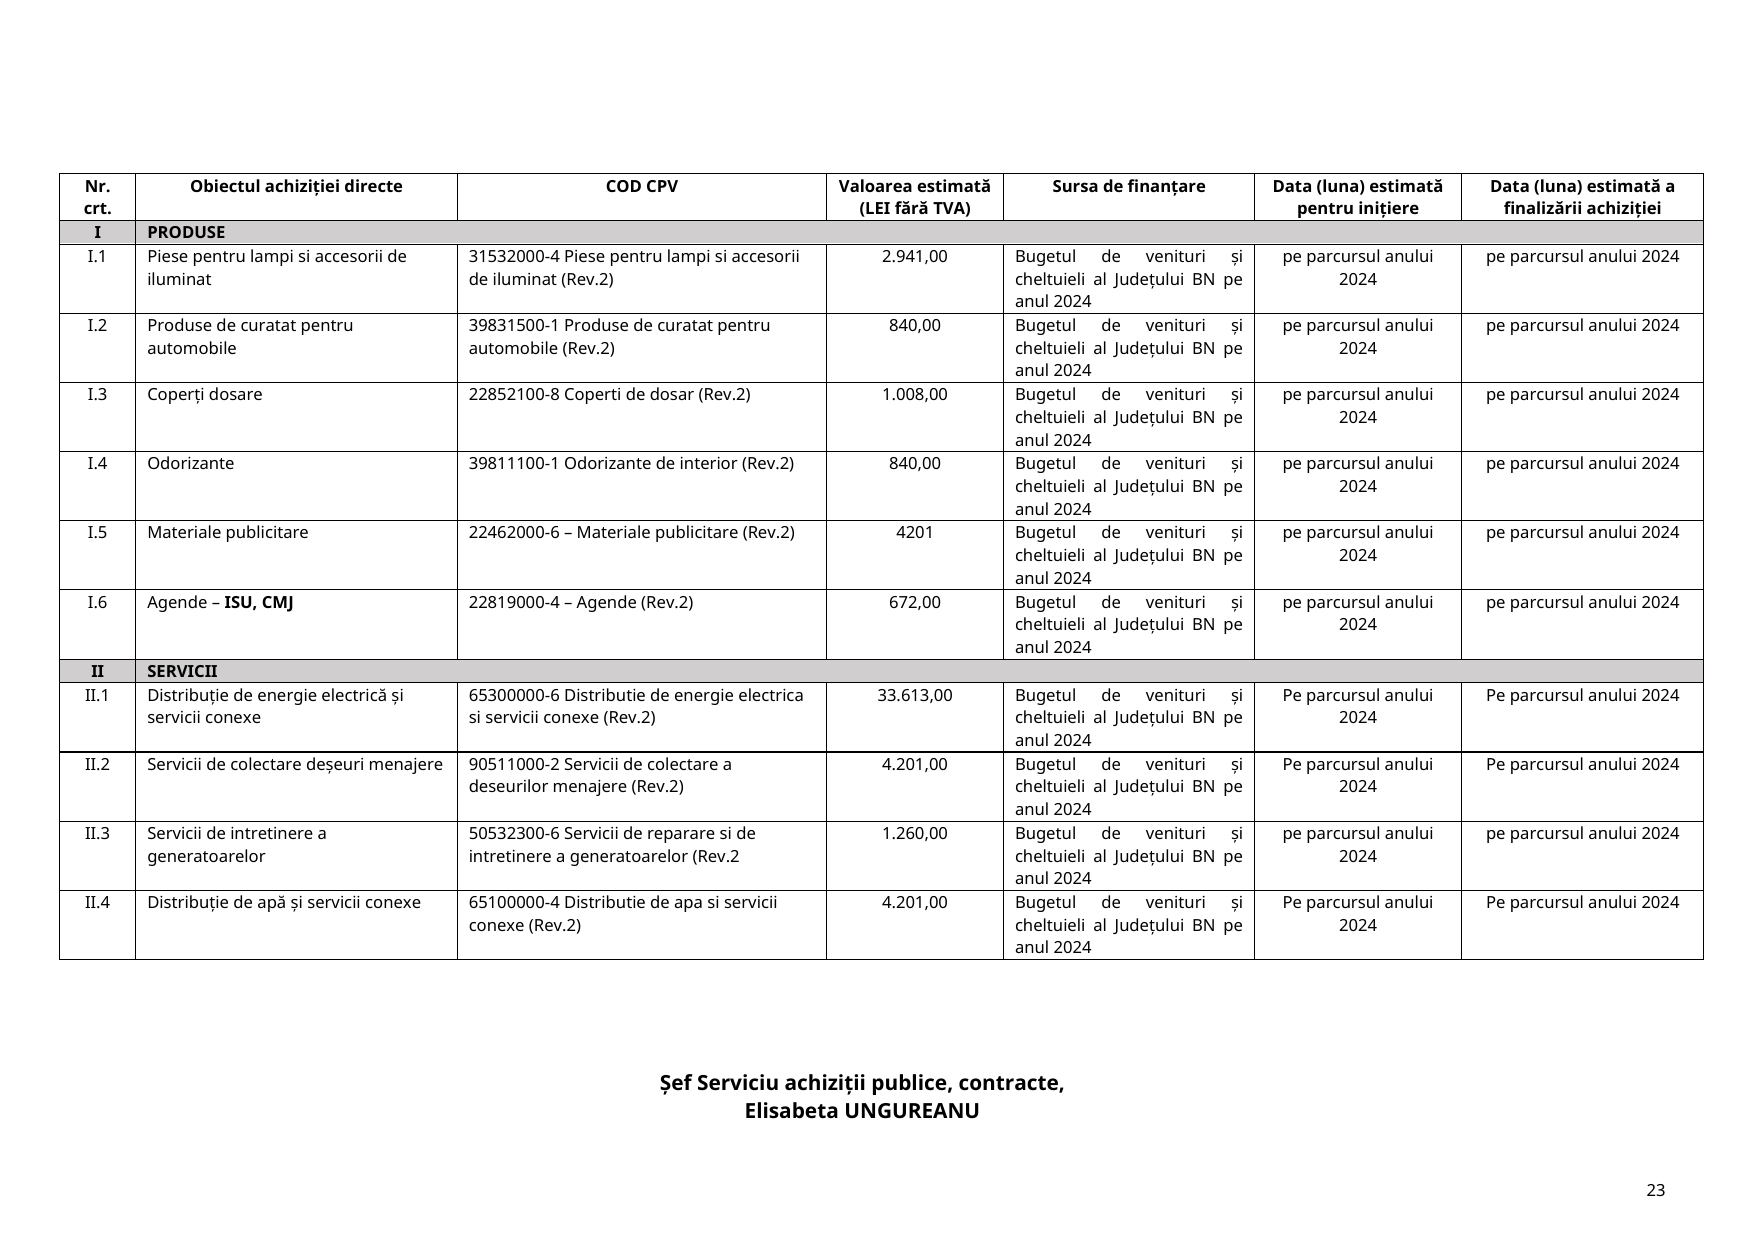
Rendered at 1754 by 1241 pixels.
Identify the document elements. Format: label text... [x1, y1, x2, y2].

table_cell I.6 [60, 590, 135, 658]
table_cell Pe parcursul anului 2024 [1255, 683, 1461, 751]
table_cell pe parcursul anului 2024 [1255, 314, 1461, 382]
table_header Sursa de finanțare [1004, 174, 1254, 220]
table_cell 39811100-1 Odorizante de interior (Rev.2) [458, 452, 826, 520]
table_cell Agende – ISU, CMJ [136, 590, 457, 658]
table_cell Piese pentru lampi si accesorii de iluminat [136, 245, 457, 313]
table_cell Produse de curatat pentru automobile [136, 314, 457, 382]
table_cell Bugetul de venituri și cheltuieli al Județului BN pe anul 2024 [1004, 314, 1254, 382]
table_cell 1.008,00 [827, 383, 1003, 451]
table_cell 2.941,00 [827, 245, 1003, 313]
table_cell 65100000-4 Distributie de apa si servicii conexe (Rev.2) [458, 891, 826, 959]
table_cell PRODUSE [136, 221, 1703, 243]
table_cell pe parcursul anului 2024 [1462, 590, 1703, 658]
table_cell 4201 [827, 521, 1003, 589]
table_cell 1.260,00 [827, 822, 1003, 890]
table_header Obiectul achiziției directe [136, 174, 457, 220]
table_cell pe parcursul anului 2024 [1462, 245, 1703, 313]
table_cell SERVICII [136, 660, 1703, 682]
table_cell 22819000-4 – Agende (Rev.2) [458, 590, 826, 658]
table_cell 31532000-4 Piese pentru lampi si accesorii de iluminat (Rev.2) [458, 245, 826, 313]
table_cell II.1 [60, 683, 135, 751]
table_cell pe parcursul anului 2024 [1255, 452, 1461, 520]
table_cell 840,00 [827, 314, 1003, 382]
table_cell 33.613,00 [827, 683, 1003, 751]
table_cell I.1 [60, 245, 135, 313]
table_cell II.4 [60, 891, 135, 959]
table_cell pe parcursul anului 2024 [1462, 452, 1703, 520]
table_cell Bugetul de venituri și cheltuieli al Județului BN pe anul 2024 [1004, 245, 1254, 313]
table_cell pe parcursul anului 2024 [1255, 590, 1461, 658]
table_cell I.2 [60, 314, 135, 382]
table_cell pe parcursul anului 2024 [1462, 314, 1703, 382]
table_cell 90511000-2 Servicii de colectare a deseurilor menajere (Rev.2) [458, 753, 826, 821]
table_cell Bugetul de venituri și cheltuieli al Județului BN pe anul 2024 [1004, 590, 1254, 658]
table_cell 22462000-6 – Materiale publicitare (Rev.2) [458, 521, 826, 589]
table_cell II.2 [60, 753, 135, 821]
table_cell Materiale publicitare [136, 521, 457, 589]
table_cell II [60, 660, 135, 682]
table_cell Servicii de intretinere a generatoarelor [136, 822, 457, 890]
table_header COD CPV [458, 174, 826, 220]
table_cell pe parcursul anului 2024 [1255, 521, 1461, 589]
table_cell I.3 [60, 383, 135, 451]
table_cell 39831500-1 Produse de curatat pentru automobile (Rev.2) [458, 314, 826, 382]
table_cell Pe parcursul anului 2024 [1462, 891, 1703, 959]
table_cell Bugetul de venituri și cheltuieli al Județului BN pe anul 2024 [1004, 452, 1254, 520]
table_cell Coperți dosare [136, 383, 457, 451]
table_cell Bugetul de venituri și cheltuieli al Județului BN pe anul 2024 [1004, 753, 1254, 821]
table_cell I.4 [60, 452, 135, 520]
table_cell 65300000-6 Distributie de energie electrica si servicii conexe (Rev.2) [458, 683, 826, 751]
table_cell Bugetul de venituri și cheltuieli al Județului BN pe anul 2024 [1004, 683, 1254, 751]
text Șef Serviciu achiziții publice, contracte, Elisabeta UNGUREANU [59, 1068, 1665, 1125]
table_cell pe parcursul anului 2024 [1255, 383, 1461, 451]
table_cell Bugetul de venituri și cheltuieli al Județului BN pe anul 2024 [1004, 383, 1254, 451]
table_cell I.5 [60, 521, 135, 589]
table_cell Servicii de colectare deșeuri menajere [136, 753, 457, 821]
table_cell 22852100-8 Coperti de dosar (Rev.2) [458, 383, 826, 451]
table_cell pe parcursul anului 2024 [1462, 383, 1703, 451]
table_cell pe parcursul anului 2024 [1255, 245, 1461, 313]
table_cell Bugetul de venituri și cheltuieli al Județului BN pe anul 2024 [1004, 822, 1254, 890]
table_header Nr. crt. [60, 174, 135, 220]
table_cell Bugetul de venituri și cheltuieli al Județului BN pe anul 2024 [1004, 521, 1254, 589]
table_cell 672,00 [827, 590, 1003, 658]
table_cell I [60, 221, 135, 243]
table_cell Odorizante [136, 452, 457, 520]
table_cell pe parcursul anului 2024 [1462, 822, 1703, 890]
table_cell Pe parcursul anului 2024 [1255, 753, 1461, 821]
table_cell Pe parcursul anului 2024 [1462, 753, 1703, 821]
table_cell Bugetul de venituri și cheltuieli al Județului BN pe anul 2024 [1004, 891, 1254, 959]
table_cell pe parcursul anului 2024 [1462, 521, 1703, 589]
table_header Data (luna) estimată a finalizării achiziției [1462, 174, 1703, 220]
table_cell 4.201,00 [827, 891, 1003, 959]
table_cell II.3 [60, 822, 135, 890]
table_cell 840,00 [827, 452, 1003, 520]
table_cell Pe parcursul anului 2024 [1255, 891, 1461, 959]
table_cell Distribuție de apă și servicii conexe [136, 891, 457, 959]
table_cell 4.201,00 [827, 753, 1003, 821]
table_header Data (luna) estimată pentru inițiere [1255, 174, 1461, 220]
table_cell 50532300-6 Servicii de reparare si de intretinere a generatoarelor (Rev.2 [458, 822, 826, 890]
table_cell Pe parcursul anului 2024 [1462, 683, 1703, 751]
table_cell pe parcursul anului 2024 [1255, 822, 1461, 890]
table_header Valoarea estimată (LEI fără TVA) [827, 174, 1003, 220]
table_cell Distribuție de energie electrică și servicii conexe [136, 683, 457, 751]
